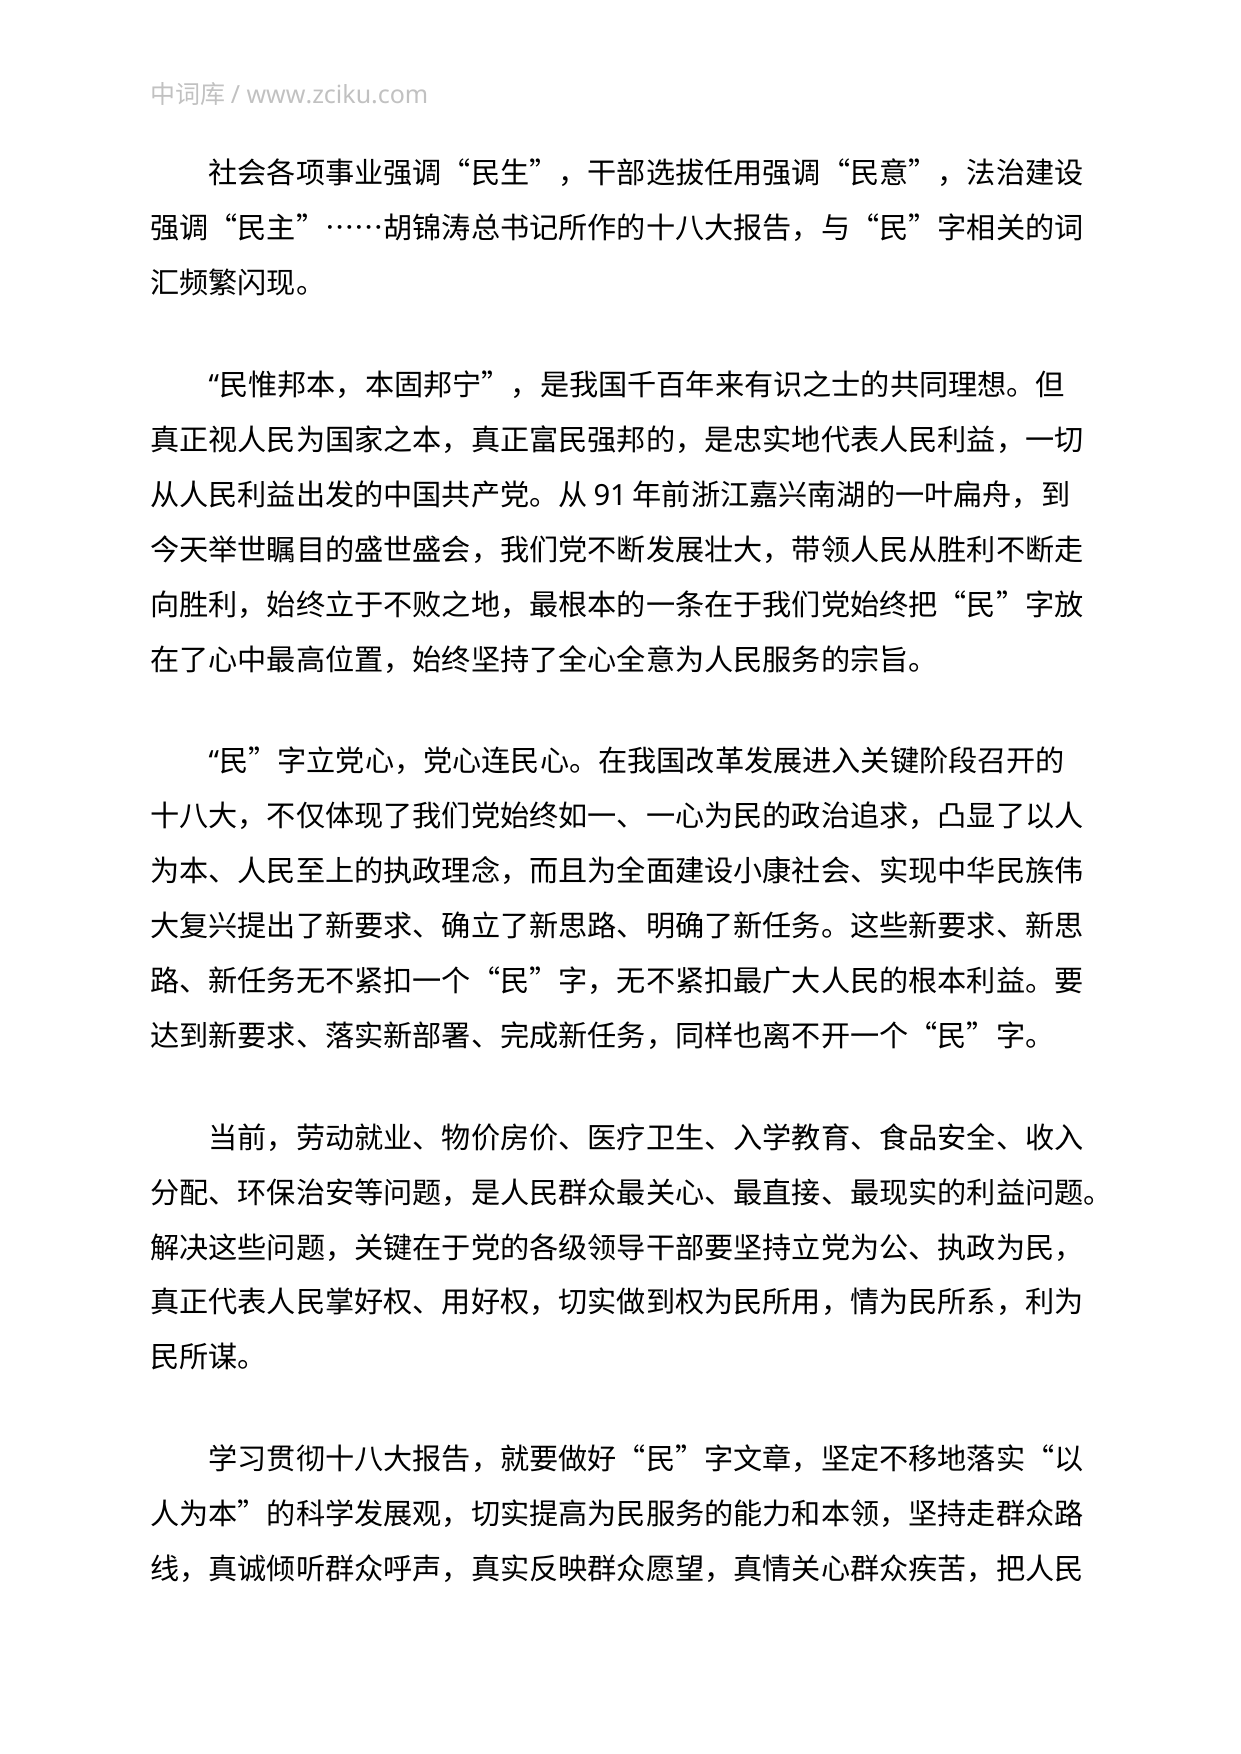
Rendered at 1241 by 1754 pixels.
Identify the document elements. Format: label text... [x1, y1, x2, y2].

text “民惟邦本，本固邦宁”，是我国千百年来有识之士的共同理想。但真正视人民为国家之本，真正富民强邦的，是忠实地代表人民利益，一切从人民利益出发的中国共产党。从91年前浙江嘉兴南湖的一叶扁舟，到今天举世瞩目的盛世盛会，我们党不断发展壮大，带领人民从胜利不断走向胜利，始终立于不败之地，最根本的一条在于我们党始终把“民”字放在了心中最高位置，始终坚持了全心全意为人民服务的宗旨。 [150, 362, 1090, 678]
text “民”字立党心，党心连民心。在我国改革发展进入关键阶段召开的十八大，不仅体现了我们党始终如一、一心为民的政治追求，凸显了以人为本、人民至上的执政理念，而且为全面建设小康社会、实现中华民族伟大复兴提出了新要求、确立了新思路、明确了新任务。这些新要求、新思路、新任务无不紧扣一个“民”字，无不紧扣最广大人民的根本利益。要达到新要求、落实新部署、完成新任务，同样也离不开一个“民”字。 [150, 738, 1090, 1055]
text 当前，劳动就业、物价房价、医疗卫生、入学教育、食品安全、收入分配、环保治安等问题，是人民群众最关心、最直接、最现实的利益问题。解决这些问题，关键在于党的各级领导干部要坚持立党为公、执政为民，真正代表人民掌好权、用好权，切实做到权为民所用，情为民所系，利为民所谋。 [150, 1114, 1090, 1376]
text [150, 1436, 1090, 1588]
text 社会各项事业强调“民生”，干部选拔任用强调“民意”，法治建设强调“民主”……胡锦涛总书记所作的十八大报告，与“民”字相关的词汇频繁闪现。 [150, 150, 1090, 302]
